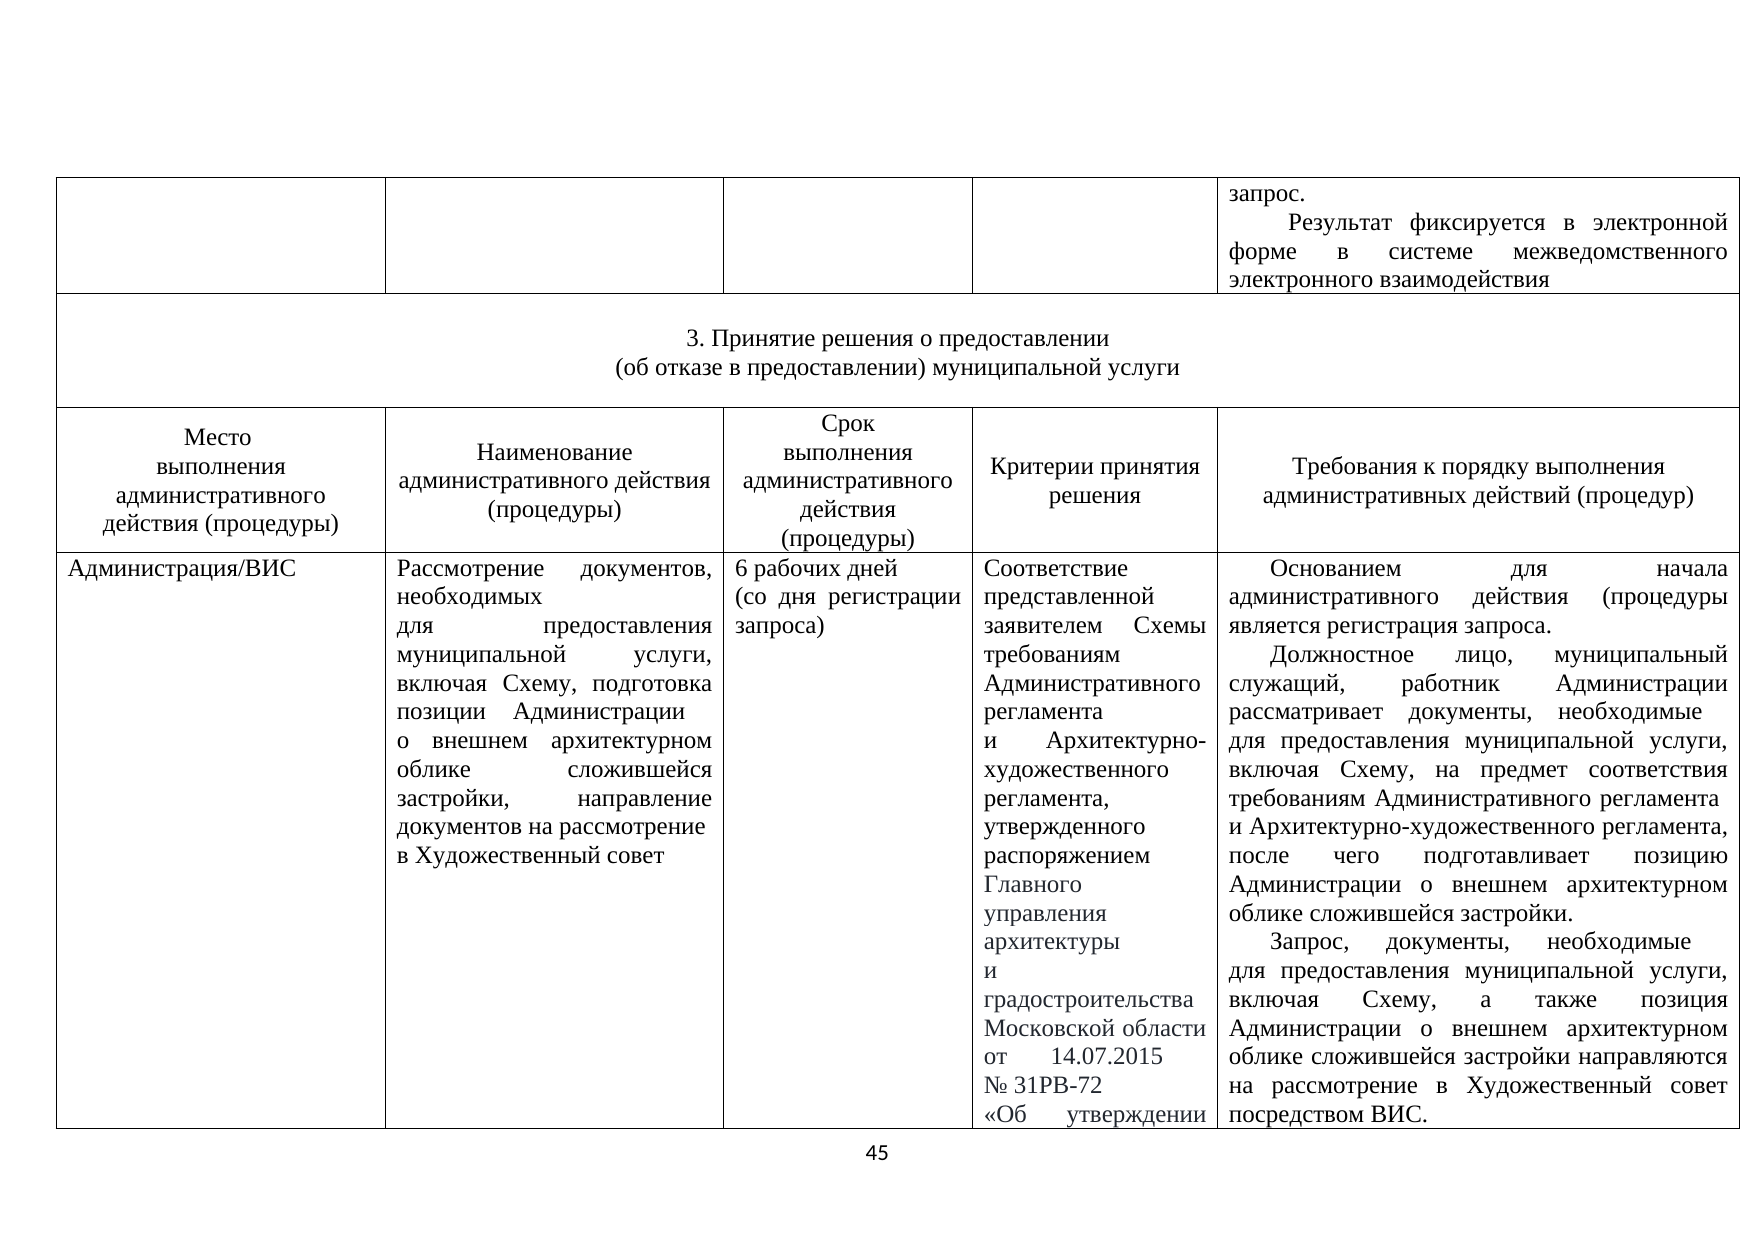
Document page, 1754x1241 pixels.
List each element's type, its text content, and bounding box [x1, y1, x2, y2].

table_cell Наименование административного действия (процедуры) [386, 408, 723, 552]
table_cell Срок выполнения административного действия (процедуры) [724, 408, 972, 552]
table_cell Требования к порядку выполнения административных действий (процедур) [1218, 408, 1739, 552]
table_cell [724, 553, 972, 1128]
table_cell Администрация/ВИС [57, 553, 385, 1128]
table_cell 3. Принятие решения о предоставлении (об отказе в предоставлении) муниципальной услуги [57, 294, 1739, 407]
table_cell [1218, 553, 1739, 1128]
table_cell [973, 553, 1217, 1128]
table_cell Критерии принятия решения [973, 408, 1217, 552]
table_cell Место выполнения административного действия (процедуры) [57, 408, 385, 552]
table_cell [724, 178, 972, 293]
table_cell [386, 178, 723, 293]
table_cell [386, 553, 723, 1128]
